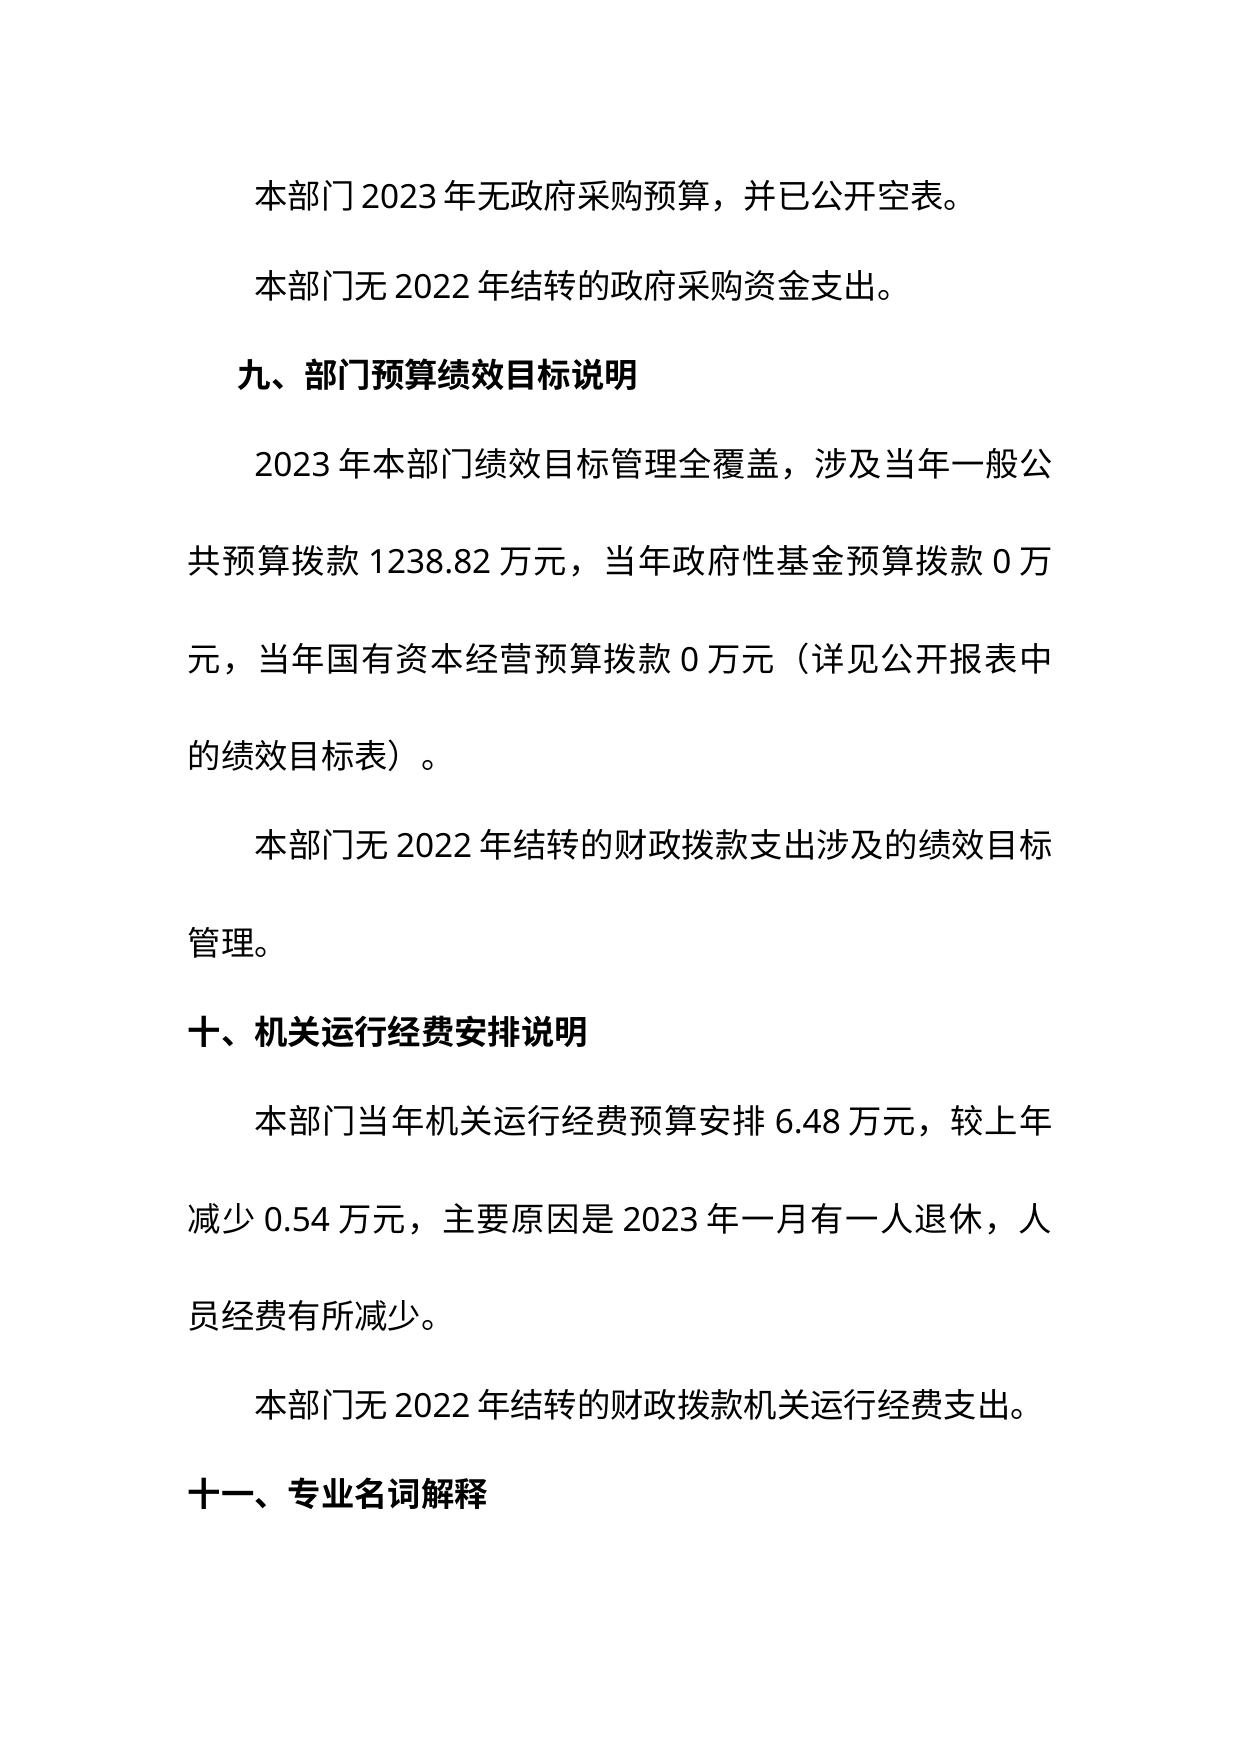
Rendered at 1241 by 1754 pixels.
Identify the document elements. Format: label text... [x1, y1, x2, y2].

list 本部门2023年无政府采购预算，并已公开空表。 [187, 162, 1053, 227]
list 十一、专业名词解释 [187, 1460, 1053, 1525]
list 2023年本部门绩效目标管理全覆盖，涉及当年一般公共预算拨款1238.82万元，当年政府性基金预算拨款0万元，当年国有资本经营预算拨款0万元（详见公开报表中的绩效目标表）。 [187, 429, 1053, 787]
list 本部门无2022年结转的财政拨款机关运行经费支出。 [187, 1371, 1053, 1436]
list 本部门无2022年结转的财政拨款支出涉及的绩效目标管理。 [187, 811, 1053, 973]
list 本部门当年机关运行经费预算安排6.48万元，较上年减少0.54万元，主要原因是2023年一月有一人退休，人员经费有所减少。 [187, 1087, 1053, 1347]
text 九、部门预算绩效目标说明 [187, 340, 1053, 405]
list 十、机关运行经费安排说明 [187, 997, 1053, 1062]
list 本部门无2022年结转的政府采购资金支出。 [187, 251, 1053, 316]
